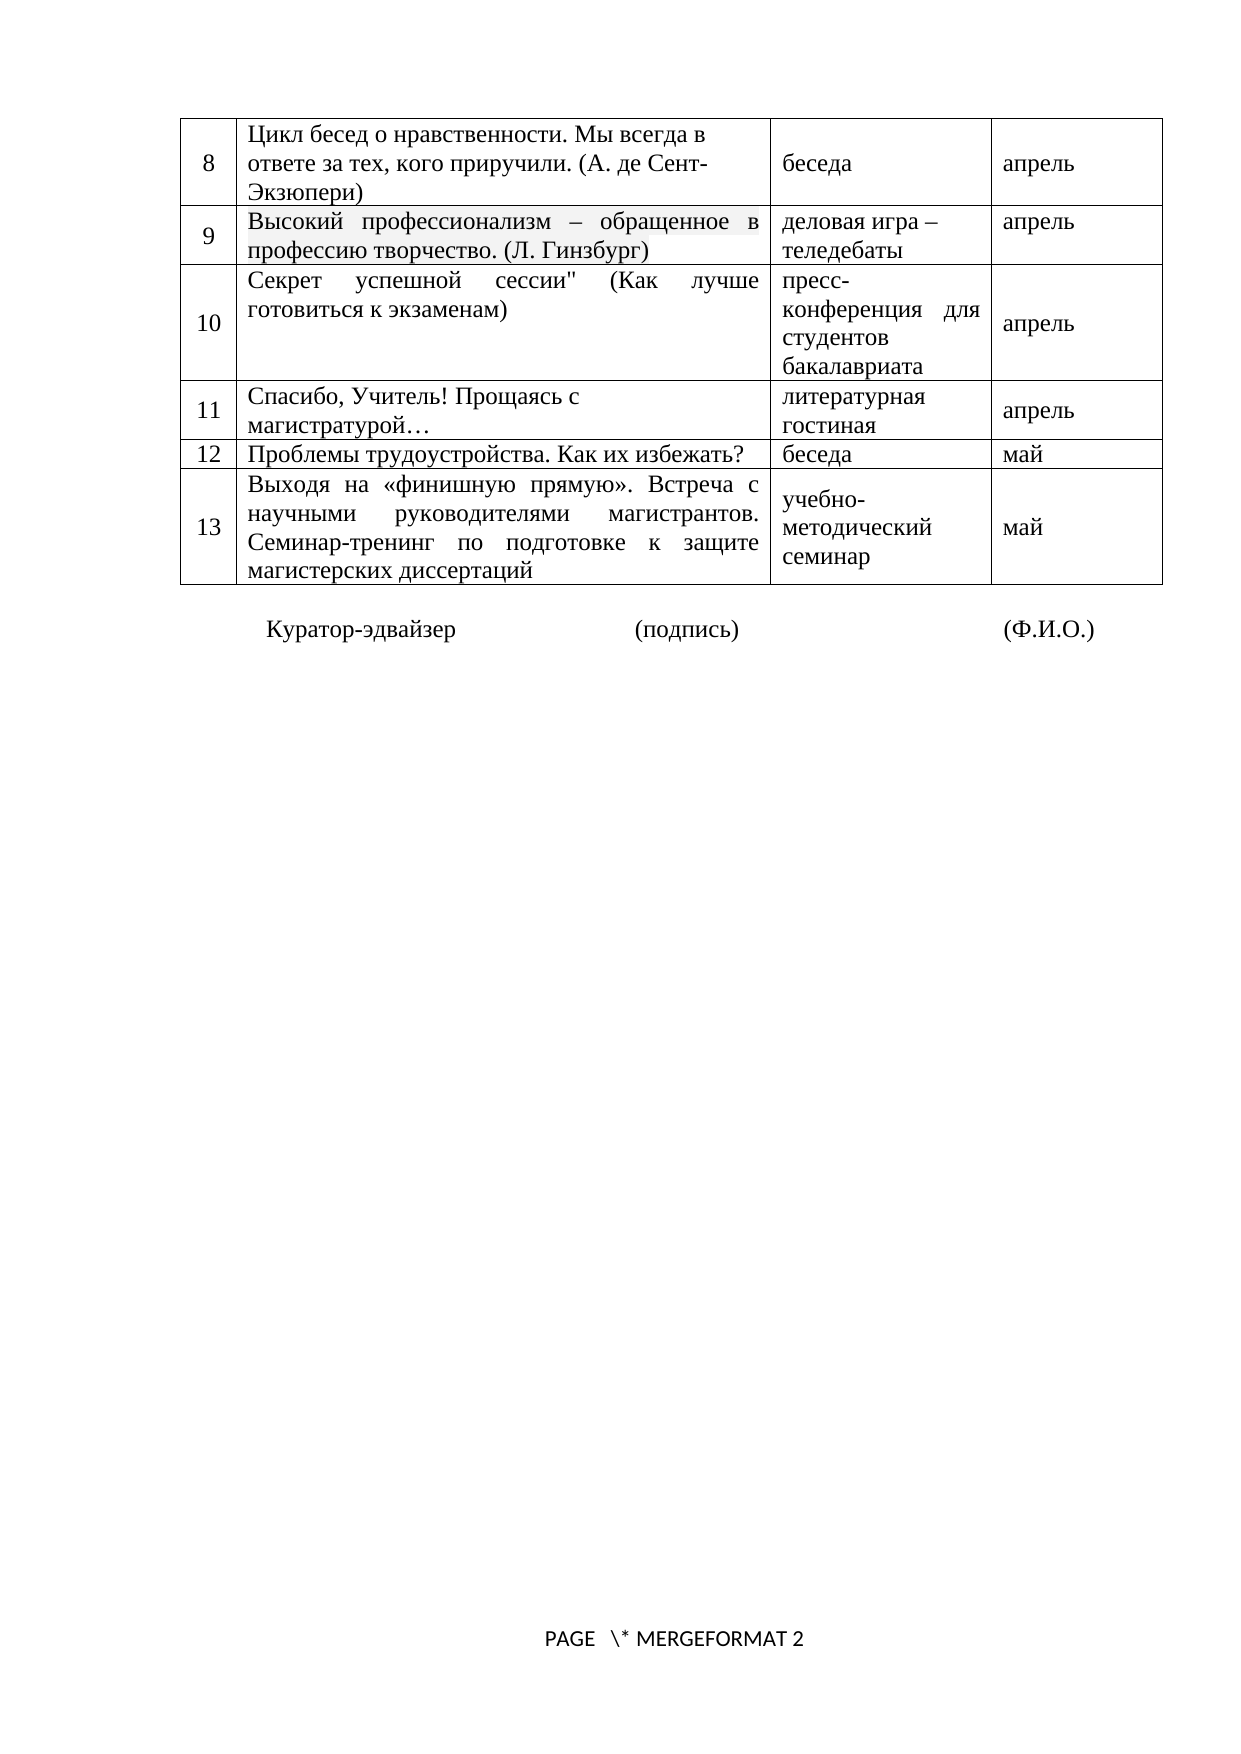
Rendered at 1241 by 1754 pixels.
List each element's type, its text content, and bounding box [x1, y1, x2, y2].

table_cell 12 [181, 440, 236, 468]
table_cell Спасибо, Учитель! Прощаясь с магистратурой… [237, 381, 770, 438]
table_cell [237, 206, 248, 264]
table_cell учебно-методический семинар [771, 469, 991, 584]
table_cell Проблемы трудоустройства. Как их избежать? [237, 440, 770, 468]
table_cell деловая игра – теледебаты [771, 206, 991, 264]
table_cell Цикл бесед о нравственности. Мы всегда в ответе за тех, кого приручили. (А. де Сент-Экзюпери) [237, 119, 770, 205]
table_cell апрель [992, 206, 1162, 264]
table_cell 13 [181, 469, 236, 584]
table_cell Выходя на «финишную прямую». Встреча с научными руководителями магистрантов. Семинар-тренинг по подготовке к защите магистерских диссертаций [237, 469, 770, 584]
table_cell апрель [992, 265, 1162, 380]
table_cell беседа [771, 440, 991, 468]
table_cell апрель [992, 119, 1162, 205]
table_cell 8 [181, 119, 236, 205]
table_cell Секрет успешной сессии" (Как лучше готовиться к экзаменам) [237, 265, 770, 380]
table_cell май [992, 440, 1162, 468]
table_cell пресс-конференция для студентов бакалавриата [771, 265, 991, 380]
table_cell литературная гостиная [771, 381, 991, 438]
table_cell 9 [181, 206, 236, 264]
table_cell 11 [181, 381, 236, 438]
table_cell беседа [771, 119, 991, 205]
table_cell Высокий профессионализм – обращенное в профессию творчество. (Л. Гинзбург) [649, 206, 770, 264]
table_cell апрель [992, 381, 1162, 438]
text Куратор-эдвайзер (подпись) (Ф.И.О.) [192, 614, 1152, 643]
table_cell май [992, 469, 1162, 584]
table_cell 10 [181, 265, 236, 380]
